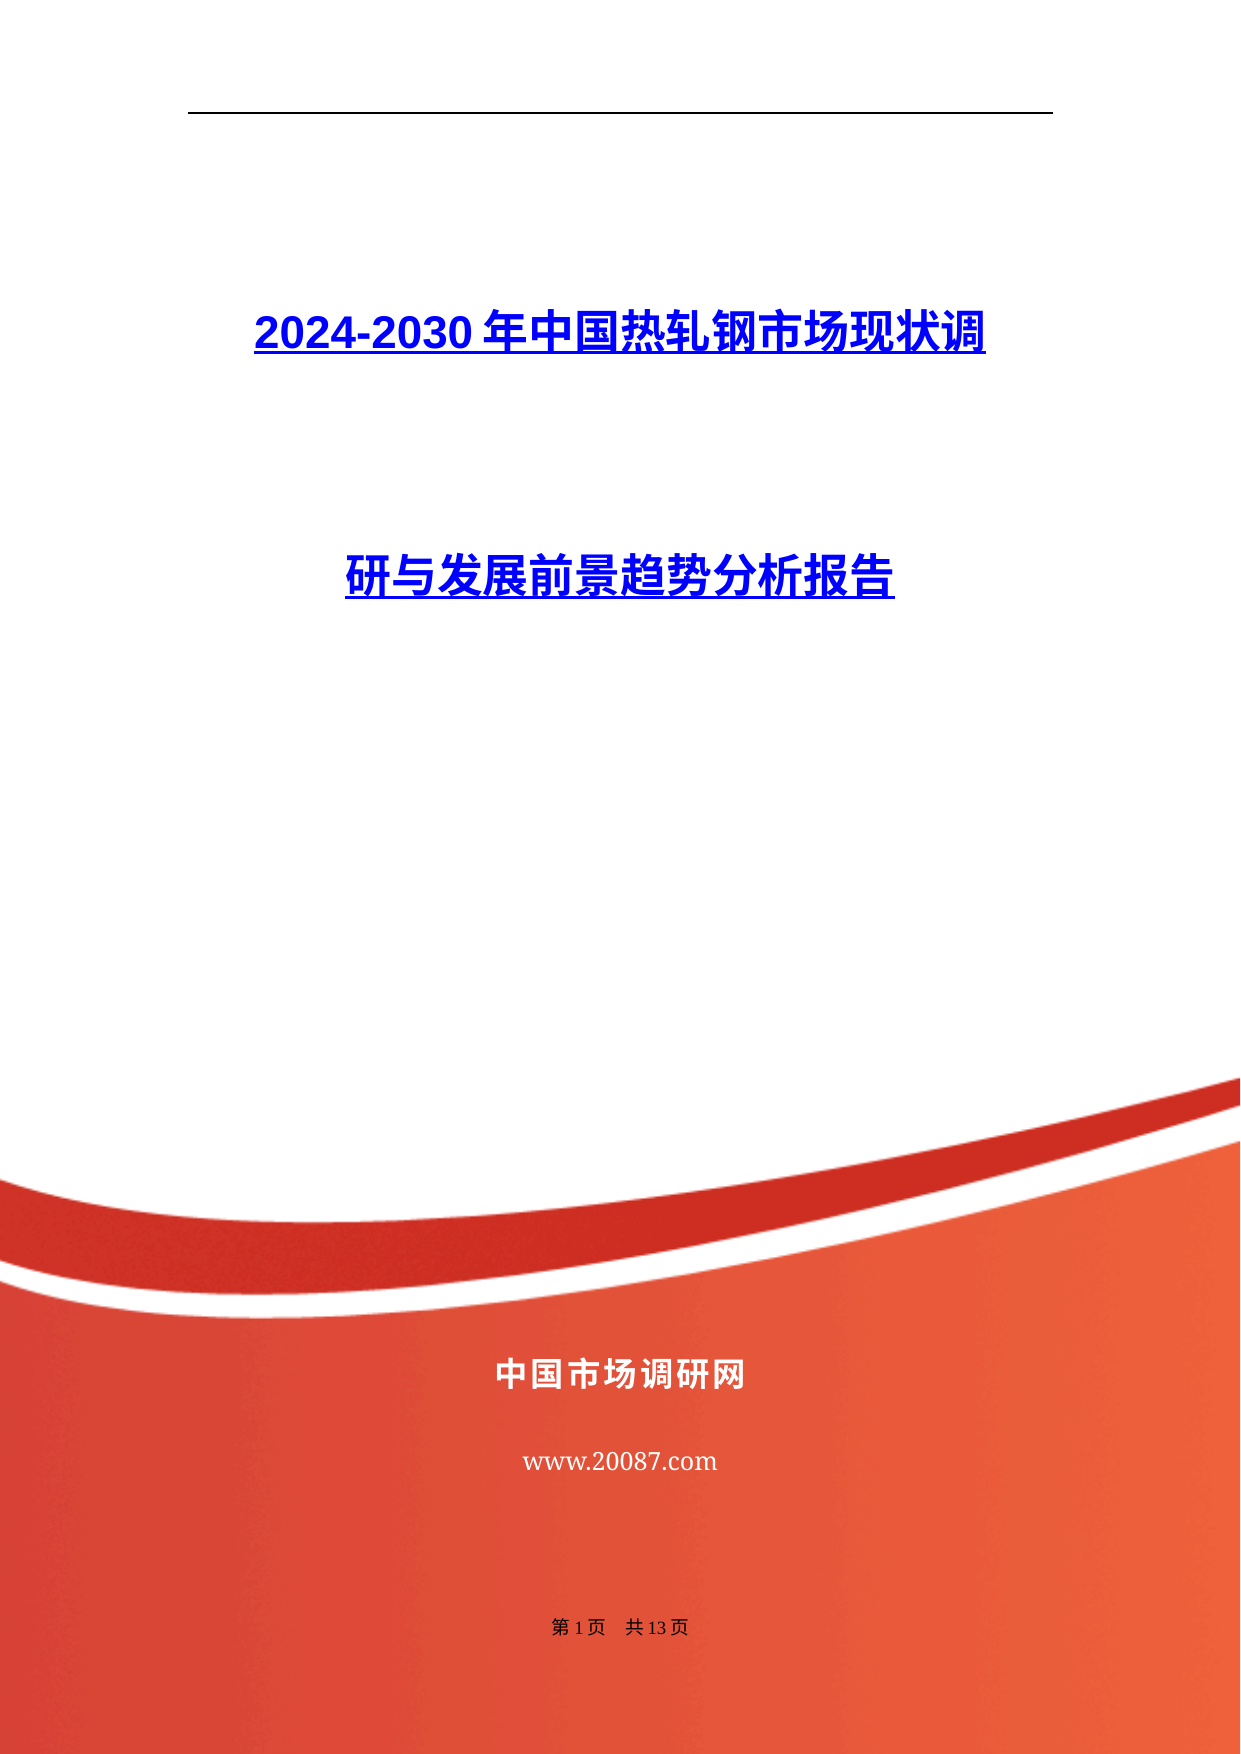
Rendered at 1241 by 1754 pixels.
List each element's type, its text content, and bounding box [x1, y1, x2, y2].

table_header 2024-2030年中国热轧钢市场现状调研与发展前景趋势分析报告 [188, 207, 1053, 773]
subtitle 中国市场调研网 [187, 1339, 1053, 1404]
text www.20087.com [187, 1428, 1053, 1493]
picture [0, 1006, 1241, 1754]
